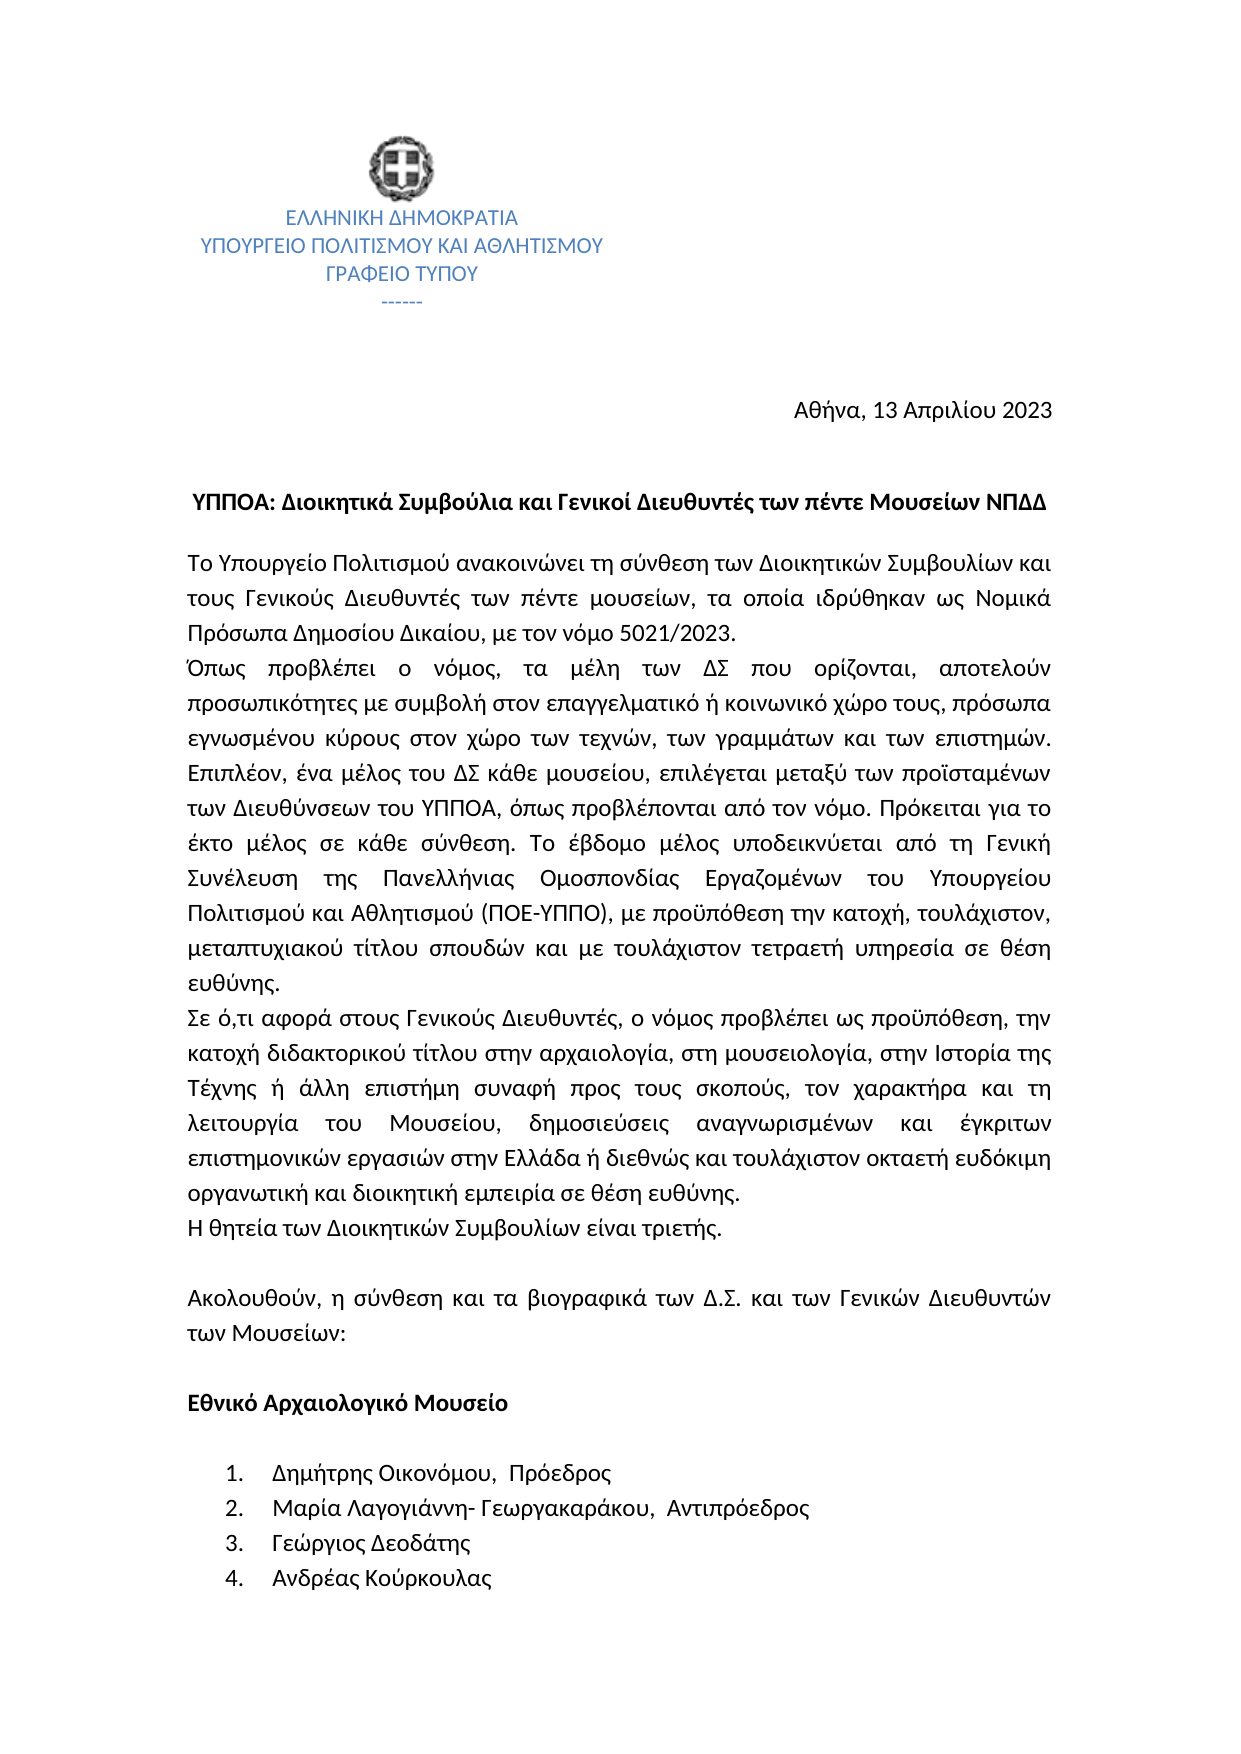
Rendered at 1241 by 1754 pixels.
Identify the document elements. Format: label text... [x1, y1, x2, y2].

list 1. Δημήτρης Οικονόμου, Πρόεδρος [225, 1457, 1053, 1487]
text Αθήνα, 13 Απριλίου 2023 [187, 394, 1053, 425]
text Το Υπουργείο Πολιτισμού ανακοινώνει τη σύνθεση των Διοικητικών Συμβουλίων και τους Γενικούς Διευθυντές των πέντε μουσείων, τα οποία ιδρύθηκαν ως Νομικά Πρόσωπα Δημοσίου Δικαίου, με τον νόμο 5021/2023. [187, 547, 1053, 647]
list 2. Μαρία Λαγογιάννη- Γεωργακαράκου, Αντιπρόεδρος [225, 1492, 1053, 1522]
list 3. Γεώργιος Δεοδάτης [225, 1527, 1053, 1557]
text Η θητεία των Διοικητικών Συμβουλίων είναι τριετής. [187, 1212, 1053, 1242]
text Εθνικό Αρχαιολογικό Μουσείο [187, 1387, 1053, 1417]
list 4. Ανδρέας Κούρκουλας [225, 1562, 1053, 1592]
text Ακολουθούν, η σύνθεση και τα βιογραφικά των Δ.Σ. και των Γενικών Διευθυντών των Μουσείων: [187, 1282, 1053, 1347]
text Σε ό,τι αφορά στους Γενικούς Διευθυντές, ο νόμος προβλέπει ως προϋπόθεση, την κατοχή διδακτορικού τίτλου στην αρχαιολογία, στη μουσειολογία, στην Ιστορία της Τέχνης ή άλλη επιστήμη συναφή προς τους σκοπούς, τον χαρακτήρα και τη λειτουργία του Μουσείου, δημοσιεύσεις αναγνωρισμένων και έγκριτων επιστημονικών εργασιών στην Ελλάδα ή διεθνώς και τουλάχιστον οκταετή ευδόκιμη οργανωτική και διοικητική εμπειρία σε θέση ευθύνης. [187, 1002, 1053, 1207]
picture [368, 135, 436, 203]
text ΥΠΠΟΑ: Διοικητικά Συμβούλια και Γενικοί Διευθυντές των πέντε Μουσείων ΝΠΔΔ [187, 486, 1053, 516]
text Όπως προβλέπει ο νόμος, τα μέλη των ΔΣ που ορίζονται, αποτελούν προσωπικότητες με συμβολή στον επαγγελματικό ή κοινωνικό χώρο τους, πρόσωπα εγνωσμένου κύρους στον χώρο των τεχνών, των γραμμάτων και των επιστημών. Επιπλέον, ένα μέλος του ΔΣ κάθε μουσείου, επιλέγεται μεταξύ των προϊσταμένων των Διευθύνσεων του ΥΠΠΟΑ, όπως προβλέπονται από τον νόμο. Πρόκειται για το έκτο μέλος σε κάθε σύνθεση. Το έβδομο μέλος υποδεικνύεται από τη Γενική Συνέλευση της Πανελλήνιας Ομοσπονδίας Εργαζομένων του Υπουργείου Πολιτισμού και Αθλητισμού (ΠΟΕ-ΥΠΠΟ), με προϋπόθεση την κατοχή, τουλάχιστον, μεταπτυχιακού τίτλου σπουδών και με τουλάχιστον τετραετή υπηρεσία σε θέση ευθύνης. [187, 652, 1053, 997]
